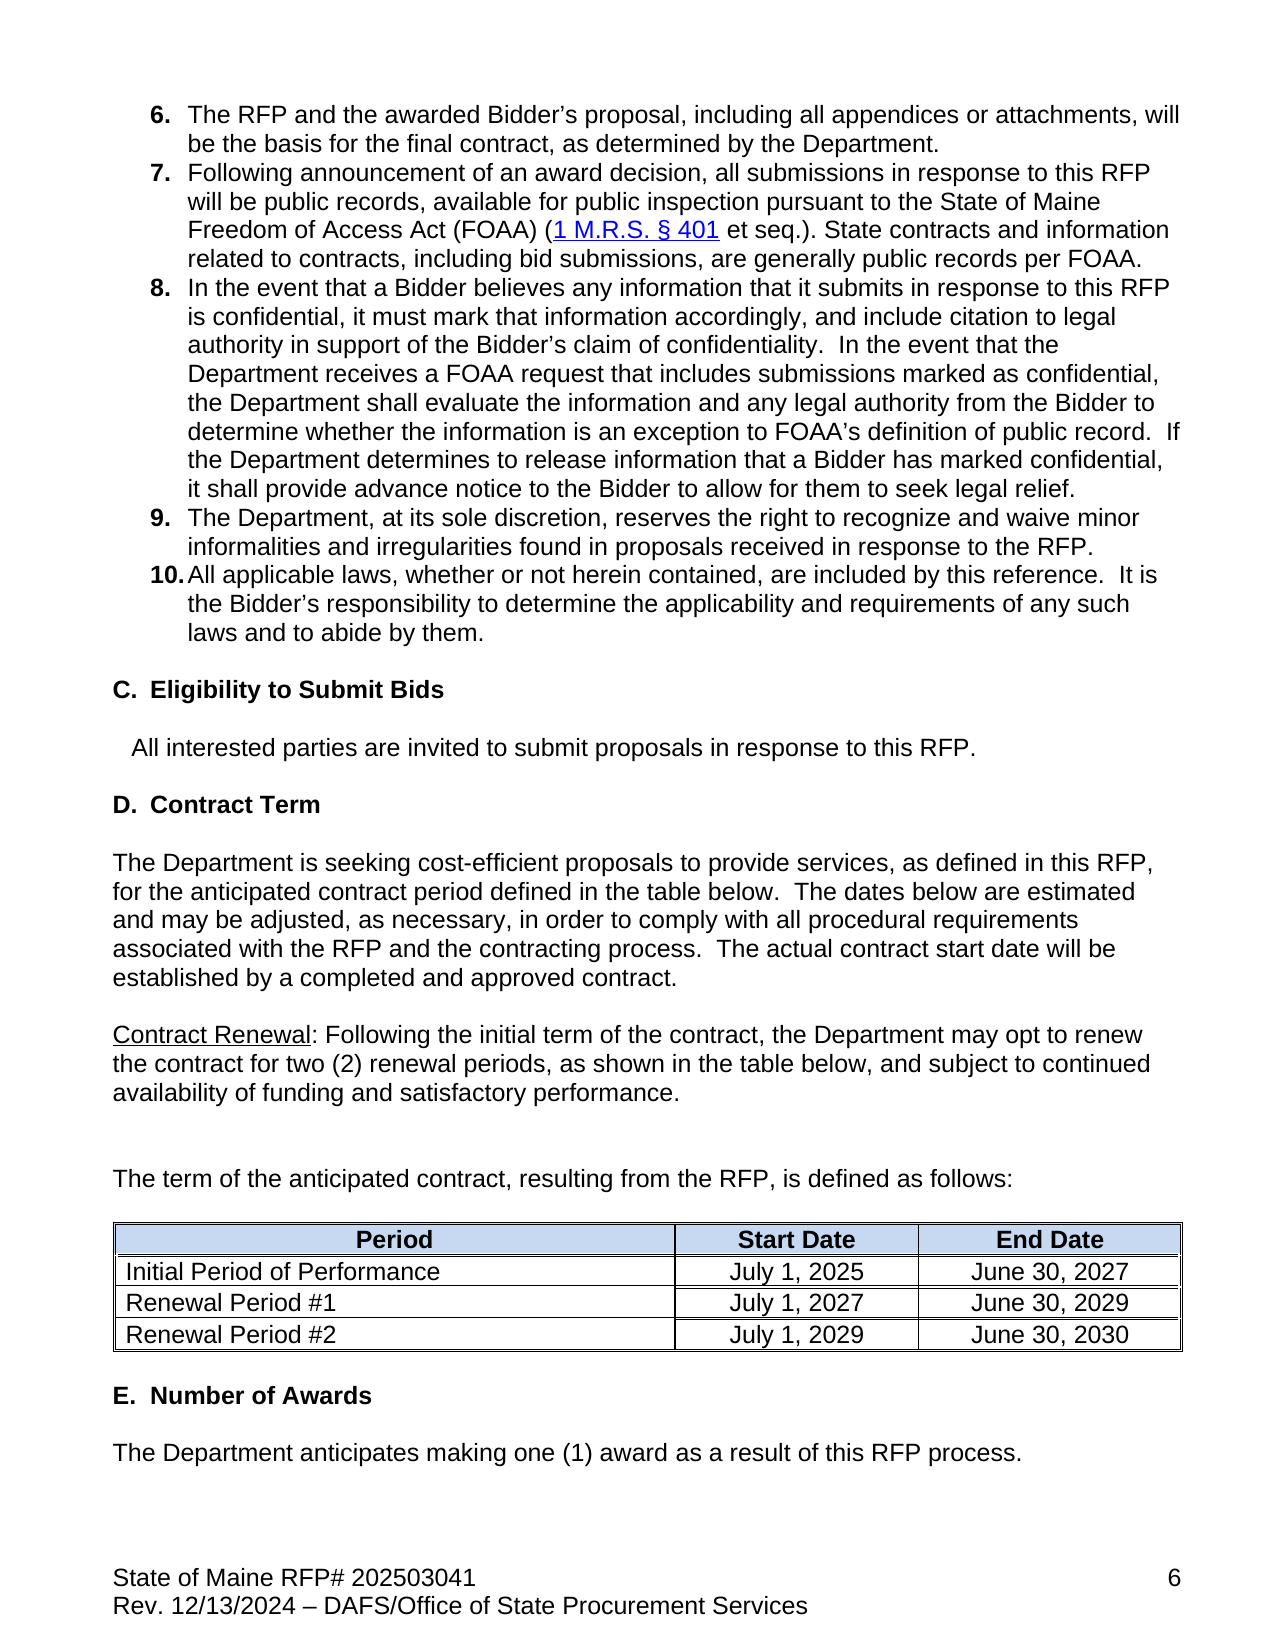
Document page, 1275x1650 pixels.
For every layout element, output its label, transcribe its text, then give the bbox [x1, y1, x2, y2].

list Eligibility to Submit Bids [112, 675, 1181, 704]
table_cell Renewal Period #1 [116, 1286, 674, 1317]
table_cell Renewal Period #2 [116, 1318, 674, 1349]
table_cell July 1, 2029 [676, 1320, 918, 1349]
table_cell June 30, 2029 [919, 1285, 1181, 1317]
list All applicable laws, whether or not herein contained, are included by this reference. It is the Bidder’s responsibility to determine the applicability and requirements of any such laws and to abide by them. [150, 560, 1181, 647]
table_header Period [116, 1225, 674, 1253]
table_header End Date [919, 1225, 1180, 1253]
list Number of Awards [112, 1381, 1181, 1410]
table_cell June 30, 2030 [919, 1317, 1181, 1349]
table_cell July 1, 2025 [676, 1257, 918, 1285]
table_header Start Date [676, 1225, 918, 1253]
list The RFP and the awarded Bidder’s proposal, including all appendices or attachments, will be the basis for the final contract, as determined by the Department. [150, 100, 1181, 158]
list Contract Term [112, 790, 1181, 819]
list In the event that a Bidder believes any information that it submits in response to this RFP is confidential, it must mark that information accordingly, and include citation to legal authority in support of the Bidder’s claim of confidentiality. In the event that the Department receives a FOAA request that includes submissions marked as confidential, the Department shall evaluate the information and any legal authority from the Bidder to determine whether the information is an exception to FOAA’s definition of public record. If the Department determines to release information that a Bidder has marked confidential, it shall provide advance notice to the Bidder to allow for them to seek legal relief. [150, 273, 1181, 503]
text All interested parties are invited to submit proposals in response to this RFP. [131, 733, 1181, 762]
list Following announcement of an award decision, all submissions in response to this RFP will be public records, available for public inspection pursuant to the State of Maine Freedom of Access Act (FOAA) (1 M.R.S. § 401 et seq.). State contracts and information related to contracts, including bid submissions, are generally public records per FOAA. [150, 158, 1181, 273]
table_cell June 30, 2027 [919, 1254, 1180, 1285]
text The Department is seeking cost-efficient proposals to provide services, as defined in this RFP, for the anticipated contract period defined in the table below. The dates below are estimated and may be adjusted, as necessary, in order to comply with all procedural requirements associated with the RFP and the contracting process. The actual contract start date will be established by a completed and approved contract. [112, 848, 1181, 992]
text The Department anticipates making one (1) award as a result of this RFP process. [112, 1438, 1181, 1467]
table_cell July 1, 2027 [676, 1289, 918, 1317]
list The Department, at its sole discretion, reserves the right to recognize and waive minor informalities and irregularities found in proposals received in response to the RFP. [150, 503, 1181, 560]
text The term of the anticipated contract, resulting from the RFP, is defined as follows: [112, 1164, 1181, 1193]
table_cell Initial Period of Performance [116, 1254, 674, 1285]
text Contract Renewal: Following the initial term of the contract, the Department may opt to renew the contract for two (2) renewal periods, as shown in the table below, and subject to continued availability of funding and satisfactory performance. [112, 1020, 1181, 1107]
